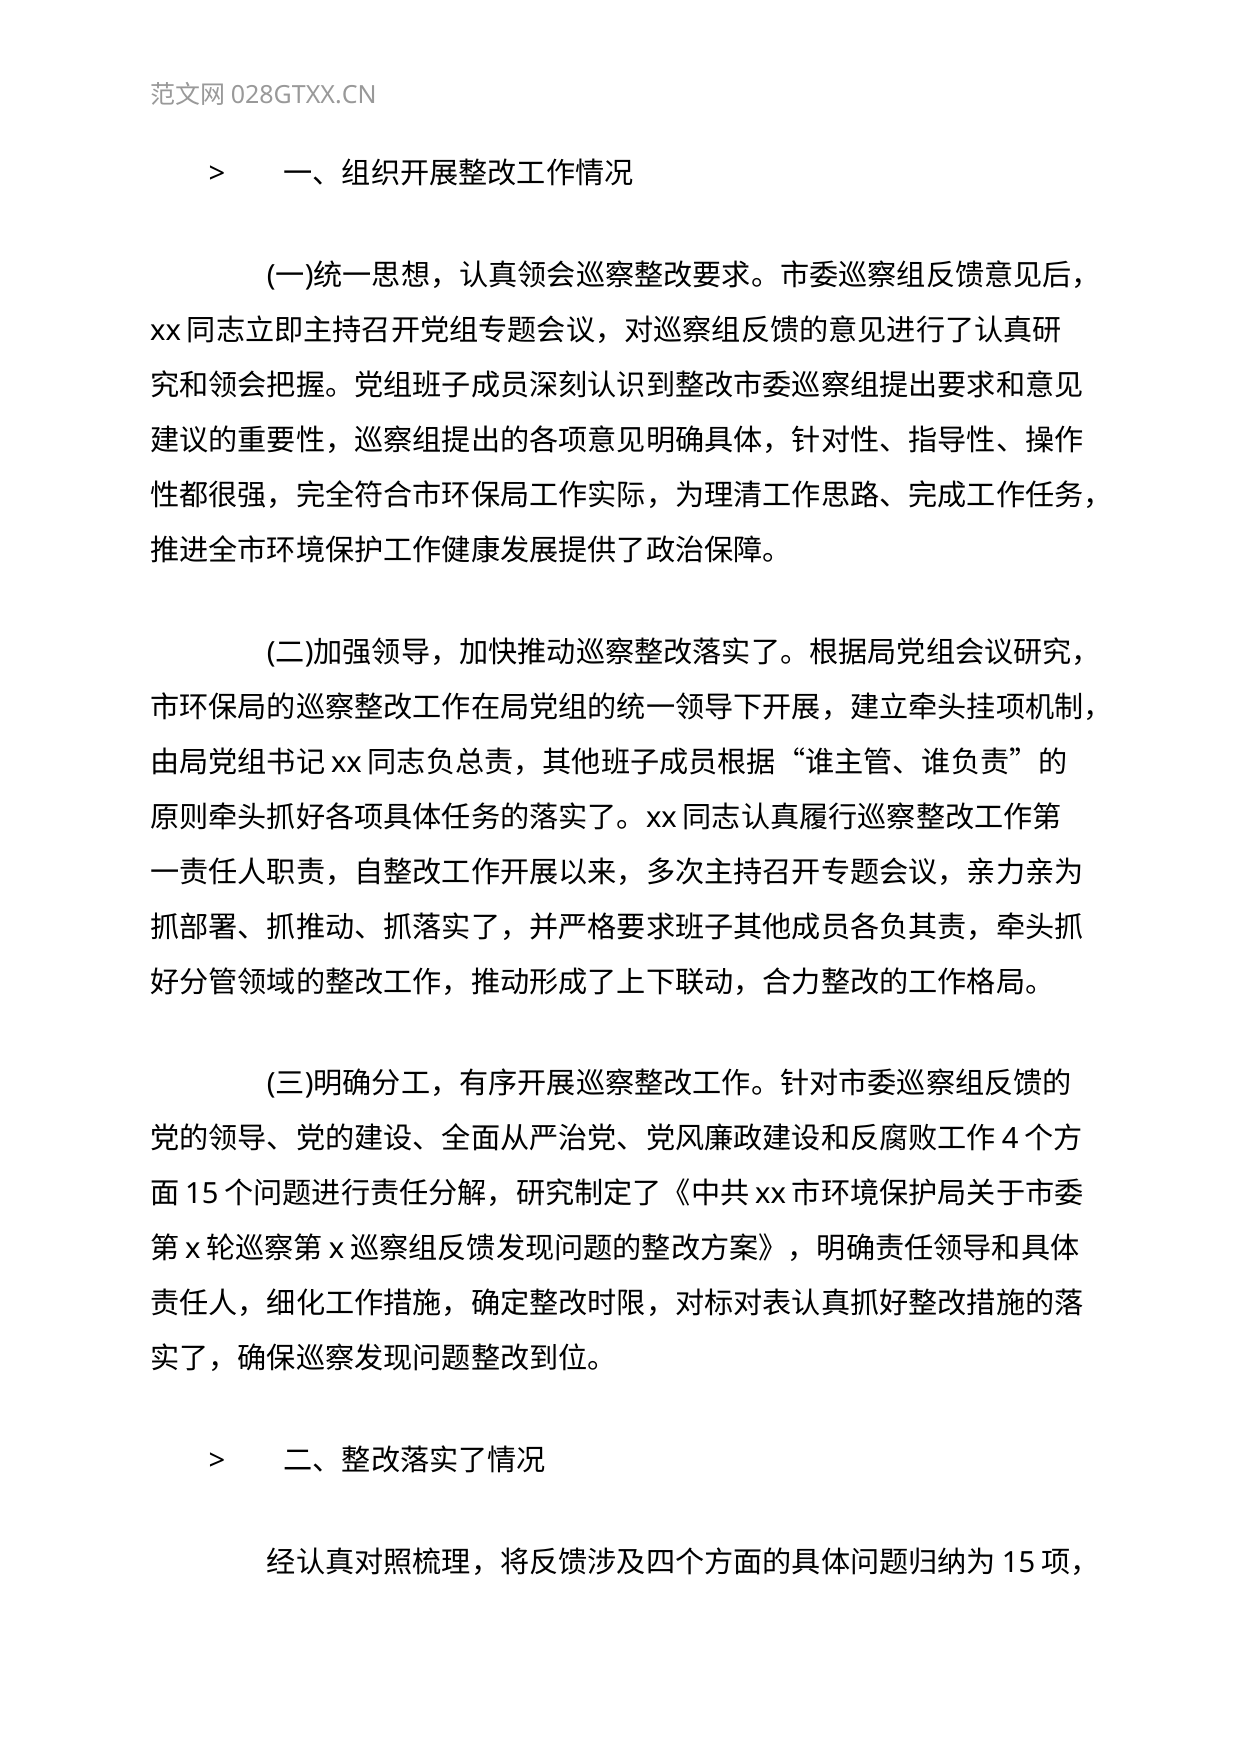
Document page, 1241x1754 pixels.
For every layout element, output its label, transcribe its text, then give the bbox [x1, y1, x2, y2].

text > 一、组织开展整改工作情况 [150, 150, 1090, 192]
text (三)明确分工，有序开展巡察整改工作。针对市委巡察组反馈的党的领导、党的建设、全面从严治党、党风廉政建设和反腐败工作4个方面15个问题进行责任分解，研究制定了《中共xx市环境保护局关于市委第x轮巡察第x巡察组反馈发现问题的整改方案》，明确责任领导和具体责任人，细化工作措施，确定整改时限，对标对表认真抓好整改措施的落实了，确保巡察发现问题整改到位。 [150, 1060, 1090, 1377]
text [150, 1538, 1090, 1581]
text (一)统一思想，认真领会巡察整改要求。市委巡察组反馈意见后，xx同志立即主持召开党组专题会议，对巡察组反馈的意见进行了认真研究和领会把握。党组班子成员深刻认识到整改市委巡察组提出要求和意见建议的重要性，巡察组提出的各项意见明确具体，针对性、指导性、操作性都很强，完全符合市环保局工作实际，为理清工作思路、完成工作任务，推进全市环境保护工作健康发展提供了政治保障。 [150, 252, 1090, 569]
text > 二、整改落实了情况 [150, 1437, 1090, 1479]
text (二)加强领导，加快推动巡察整改落实了。根据局党组会议研究，市环保局的巡察整改工作在局党组的统一领导下开展，建立牵头挂项机制，由局党组书记xx同志负总责，其他班子成员根据“谁主管、谁负责”的原则牵头抓好各项具体任务的落实了。xx同志认真履行巡察整改工作第一责任人职责，自整改工作开展以来，多次主持召开专题会议，亲力亲为抓部署、抓推动、抓落实了，并严格要求班子其他成员各负其责，牵头抓好分管领域的整改工作，推动形成了上下联动，合力整改的工作格局。 [150, 628, 1090, 1000]
